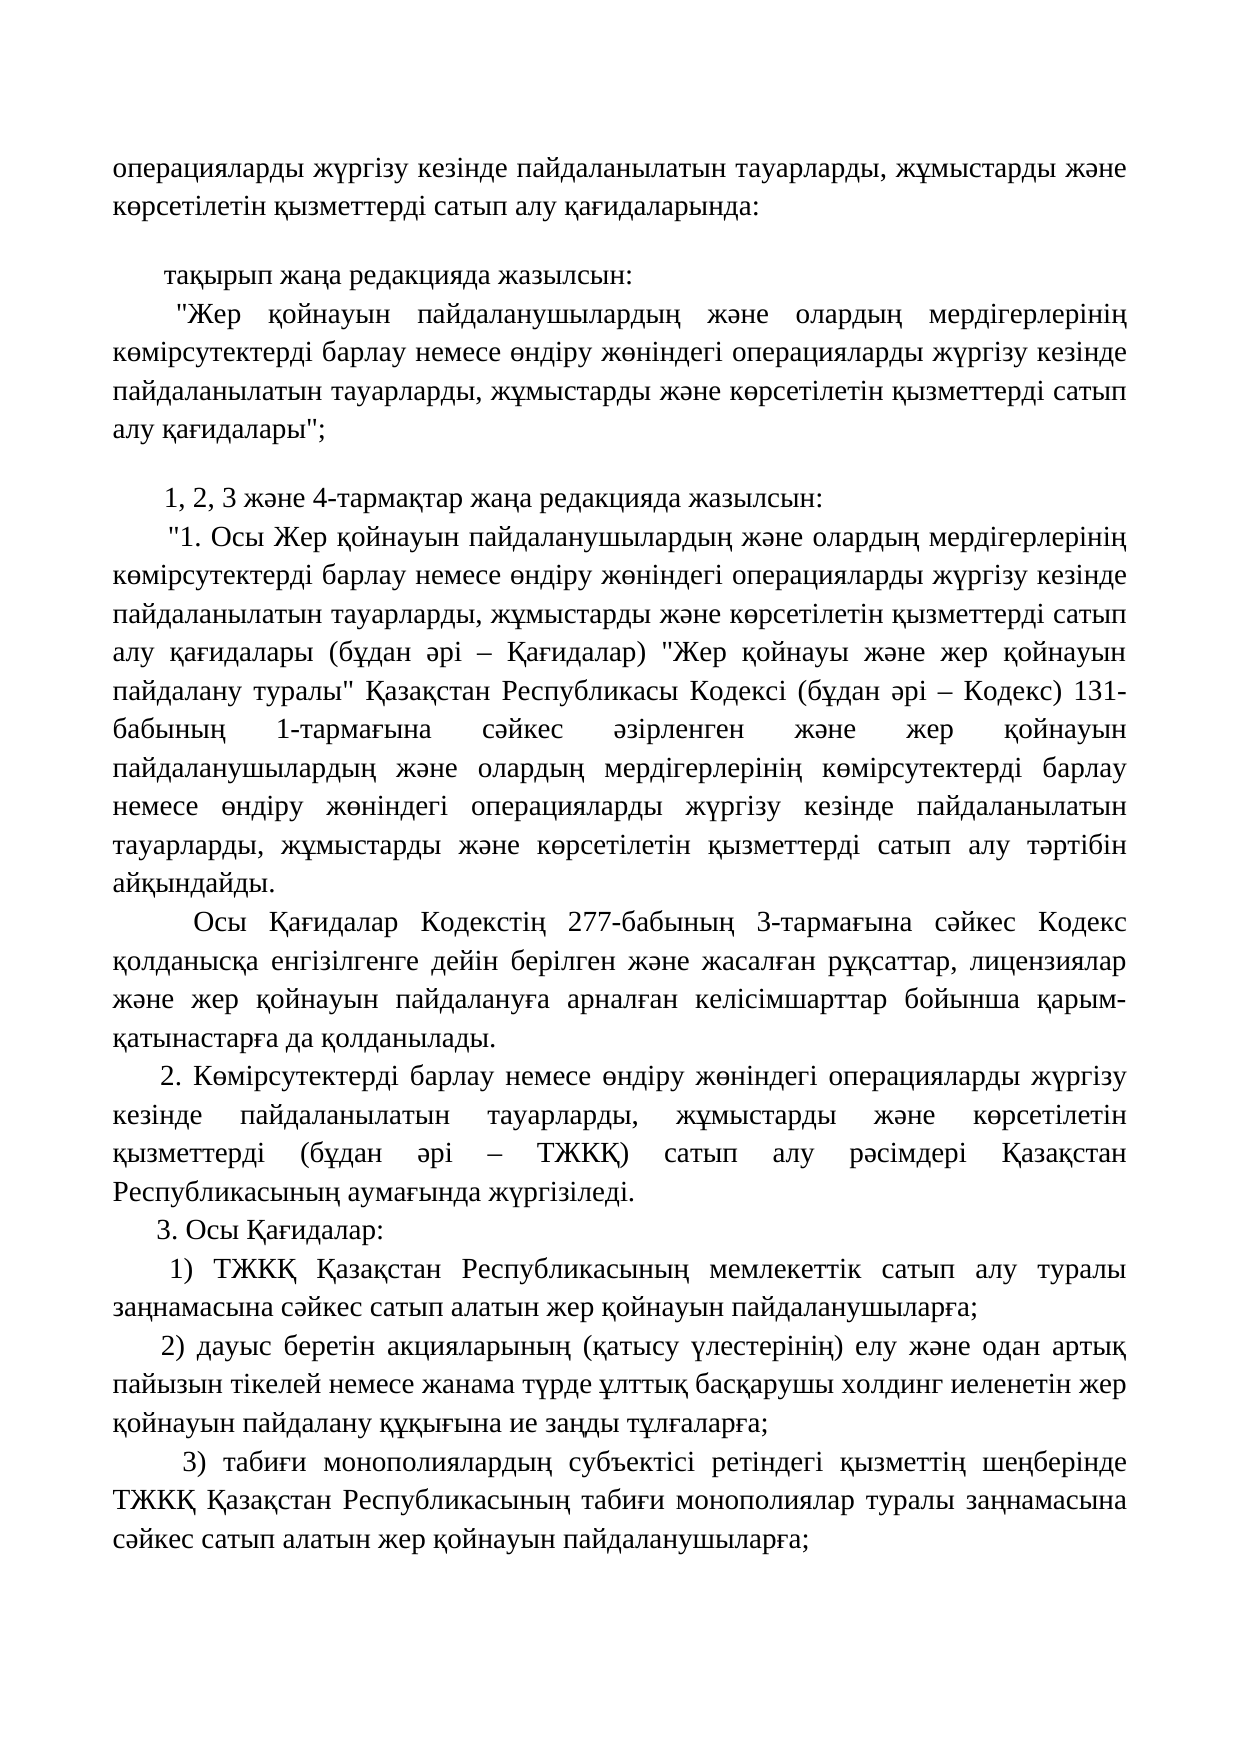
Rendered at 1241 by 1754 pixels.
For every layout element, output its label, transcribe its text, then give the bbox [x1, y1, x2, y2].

text 2) дауыс беретін акцияларының (қатысу үлестерінің) елу және одан артық пайызын тікелей немесе жанама түрде ұлттық басқарушы холдинг иеленетін жер қойнауын пайдалану құқығына ие заңды тұлғаларға; [112, 1328, 1128, 1439]
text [112, 150, 1128, 222]
text тақырып жаңа редакцияда жазылсын: [112, 257, 1128, 291]
text 3. Осы Қағидалар: [112, 1212, 1128, 1246]
text Осы Қағидалар Кодекстің 277-бабының 3-тармағына сәйкес Кодекс қолданысқа енгізілгенге дейін берілген және жасалған рұқсаттар, лицензиялар және жер қойнауын пайдалануға арналған келісімшарттар бойынша қарым-қатынастарға да қолданылады. [112, 904, 1128, 1053]
text "Жер қойнауын пайдаланушылардың және олардың мердігерлерінің көмірсутектерді барлау немесе өндіру жөніндегі операцияларды жүргізу кезінде пайдаланылатын тауарларды, жұмыстарды және көрсетілетін қызметтерді сатып алу қағидалары"; [112, 296, 1128, 445]
text 1, 2, 3 және 4-тармақтар жаңа редакцияда жазылсын: [112, 480, 1128, 514]
text 2. Көмірсутектерді барлау немесе өндіру жөніндегі операцияларды жүргізу кезінде пайдаланылатын тауарларды, жұмыстарды және көрсетілетін қызметтерді (бұдан әрі – ТЖКҚ) сатып алу рәсімдері Қазақстан Республикасының аумағында жүргізіледі. [112, 1058, 1128, 1207]
text "1. Осы Жер қойнауын пайдаланушылардың және олардың мердігерлерінің көмірсутектерді барлау немесе өндіру жөніндегі операцияларды жүргізу кезінде пайдаланылатын тауарларды, жұмыстарды және көрсетілетін қызметтерді сатып алу қағидалары (бұдан әрі – Қағидалар) "Жер қойнауы және жер қойнауын пайдалану туралы" Қазақстан Республикасы Кодексі (бұдан әрі – Кодекс) 131-бабының 1-тармағына сәйкес әзірленген және жер қойнауын пайдаланушылардың және олардың мердігерлерінің көмірсутектерді барлау немесе өндіру жөніндегі операцияларды жүргізу кезінде пайдаланылатын тауарларды, жұмыстарды және көрсетілетін қызметтерді сатып алу тәртібін айқындайды. [112, 519, 1128, 899]
text 3) табиғи монополиялардың субъектісі ретіндегі қызметтің шеңберінде ТЖКҚ Қазақстан Республикасының табиғи монополиялар туралы заңнамасына сәйкес сатып алатын жер қойнауын пайдаланушыларға; [112, 1444, 1128, 1554]
text 1) ТЖКҚ Қазақстан Республикасының мемлекеттік сатып алу туралы заңнамасына сәйкес сатып алатын жер қойнауын пайдаланушыларға; [112, 1251, 1128, 1323]
